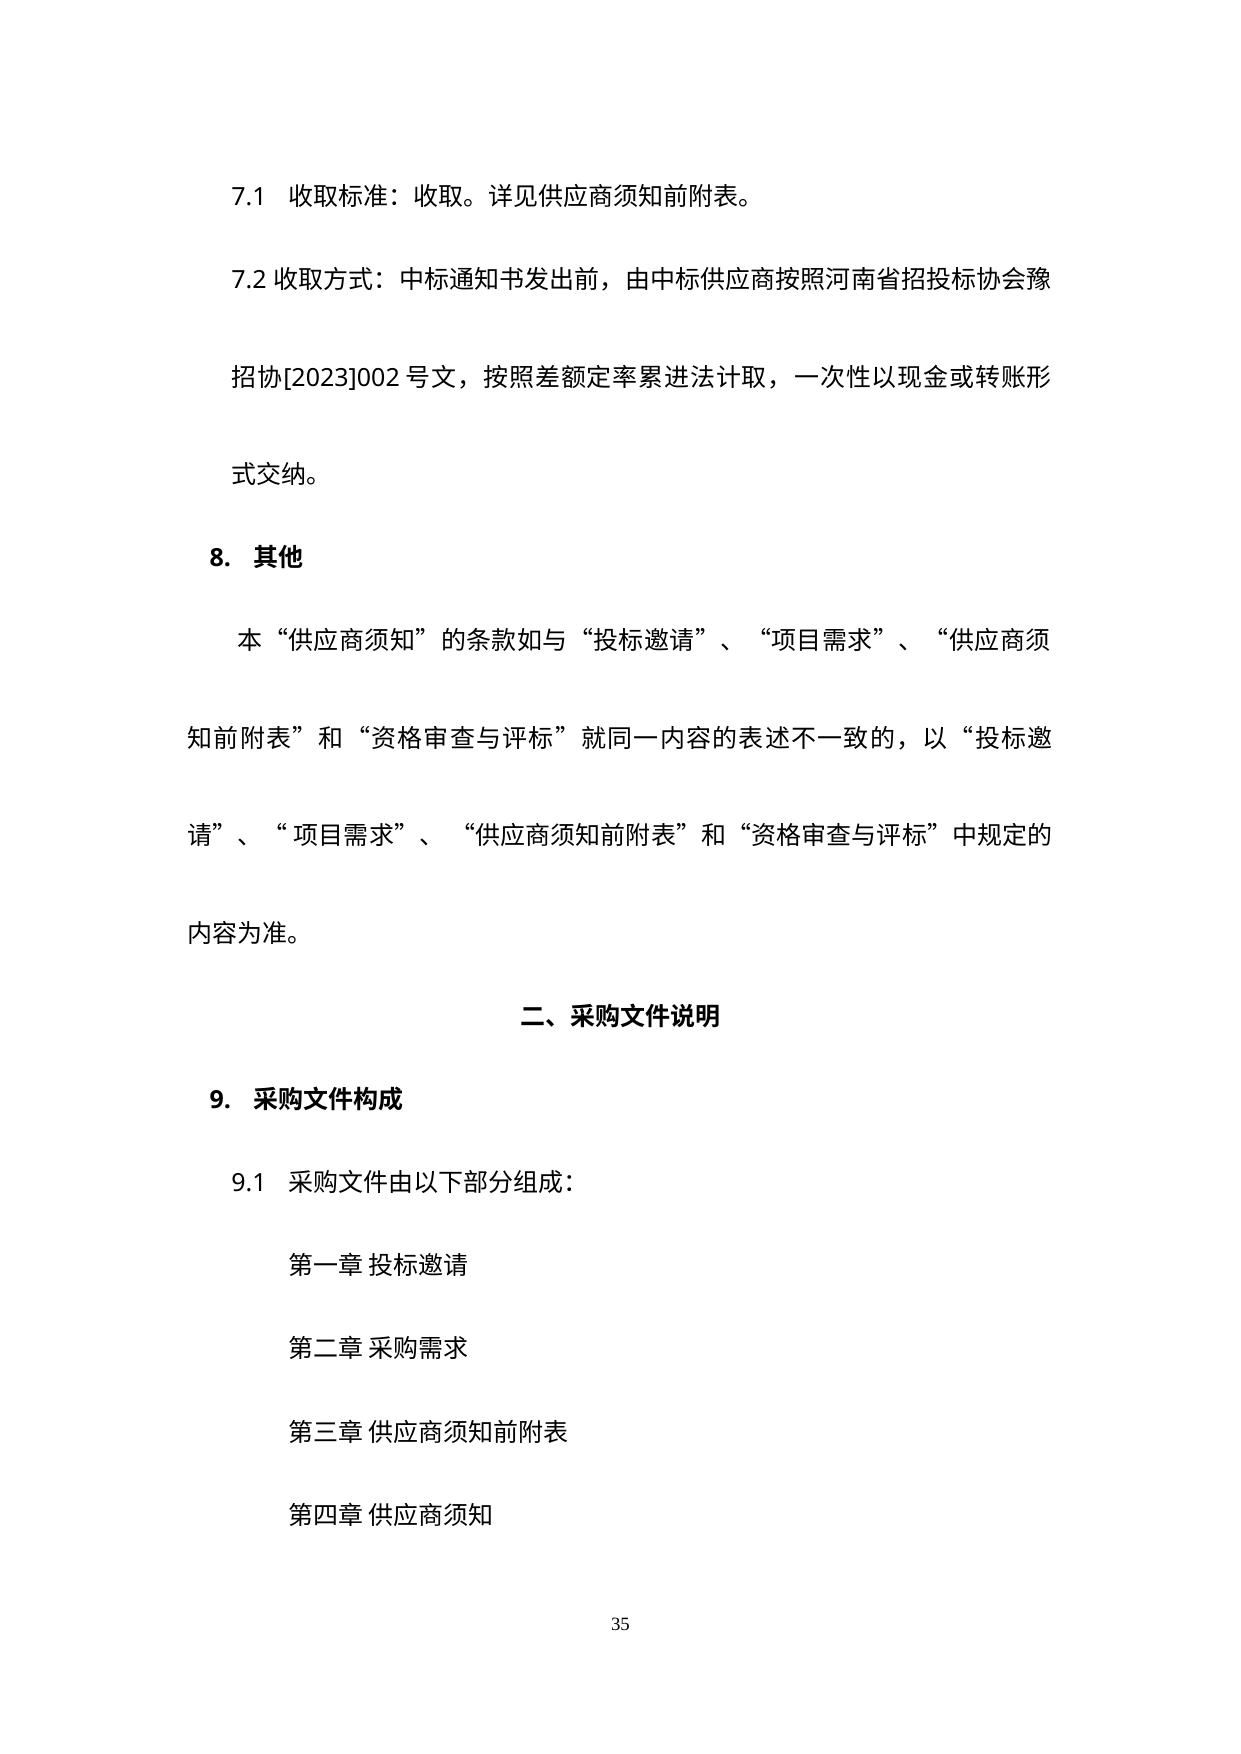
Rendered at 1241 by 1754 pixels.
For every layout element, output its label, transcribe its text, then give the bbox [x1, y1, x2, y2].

list 收取标准：收取。详见供应商须知前附表。 [231, 162, 1053, 227]
list 采购文件构成 [209, 1065, 1053, 1130]
text 第一章 投标邀请 [288, 1231, 1053, 1296]
list 7.2 收取方式：中标通知书发出前，由中标供应商按照河南省招投标协会豫招协[2023]002号文，按照差额定率累进法计取，一次性以现金或转账形式交纳。 [231, 245, 1053, 505]
list 采购文件由以下部分组成： [231, 1148, 1053, 1213]
text 二、采购文件说明 [187, 982, 1053, 1047]
text 第三章 供应商须知前附表 [288, 1398, 1053, 1463]
text 第四章 供应商须知 [288, 1481, 1053, 1546]
text 本“供应商须知”的条款如与“投标邀请”、“项目需求”、“供应商须知前附表”和“资格审查与评标”就同一内容的表述不一致的，以“投标邀请”、“ 项目需求”、 “供应商须知前附表”和“资格审查与评标”中规定的内容为准。 [187, 606, 1053, 964]
text 第二章 采购需求 [288, 1314, 1053, 1379]
list 其他 [209, 523, 1053, 588]
